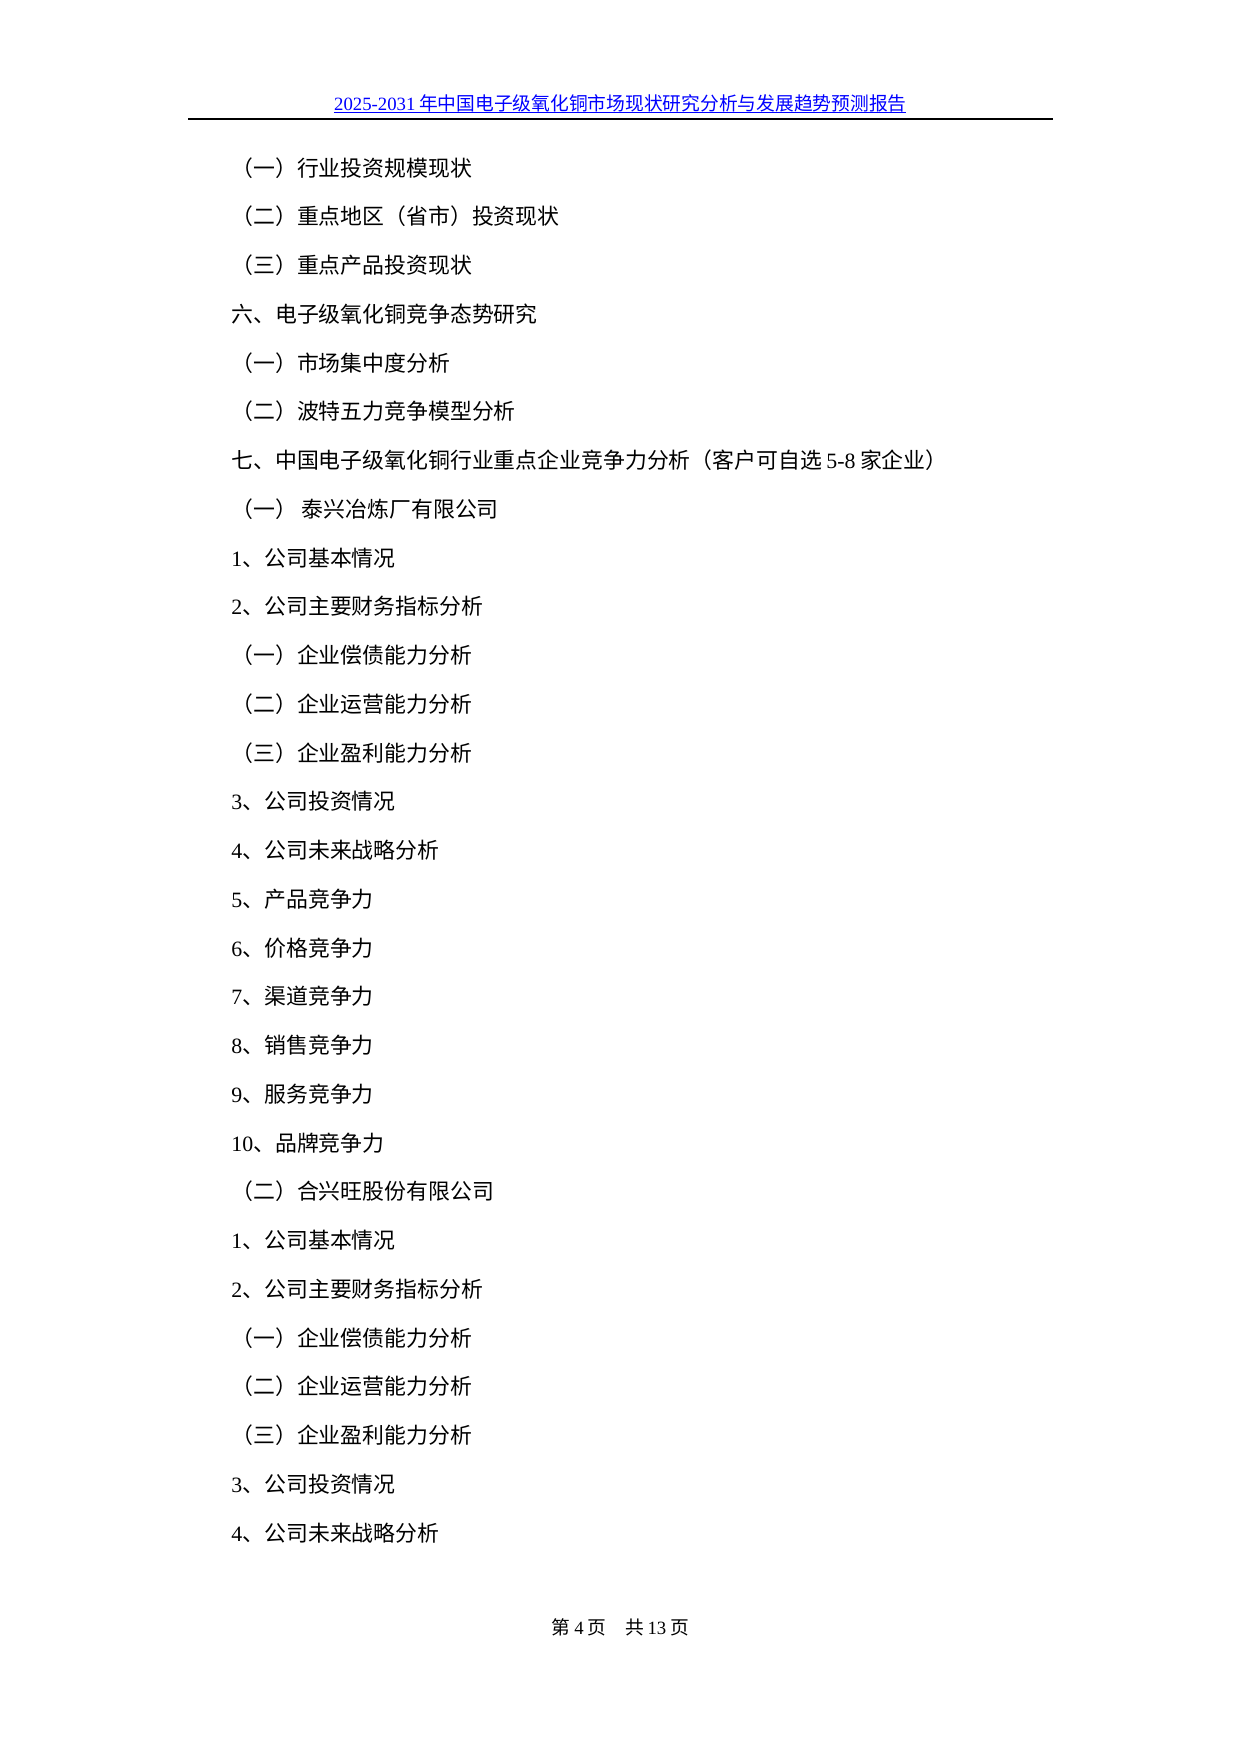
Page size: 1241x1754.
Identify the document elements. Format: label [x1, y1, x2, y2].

text [187, 150, 1053, 1548]
